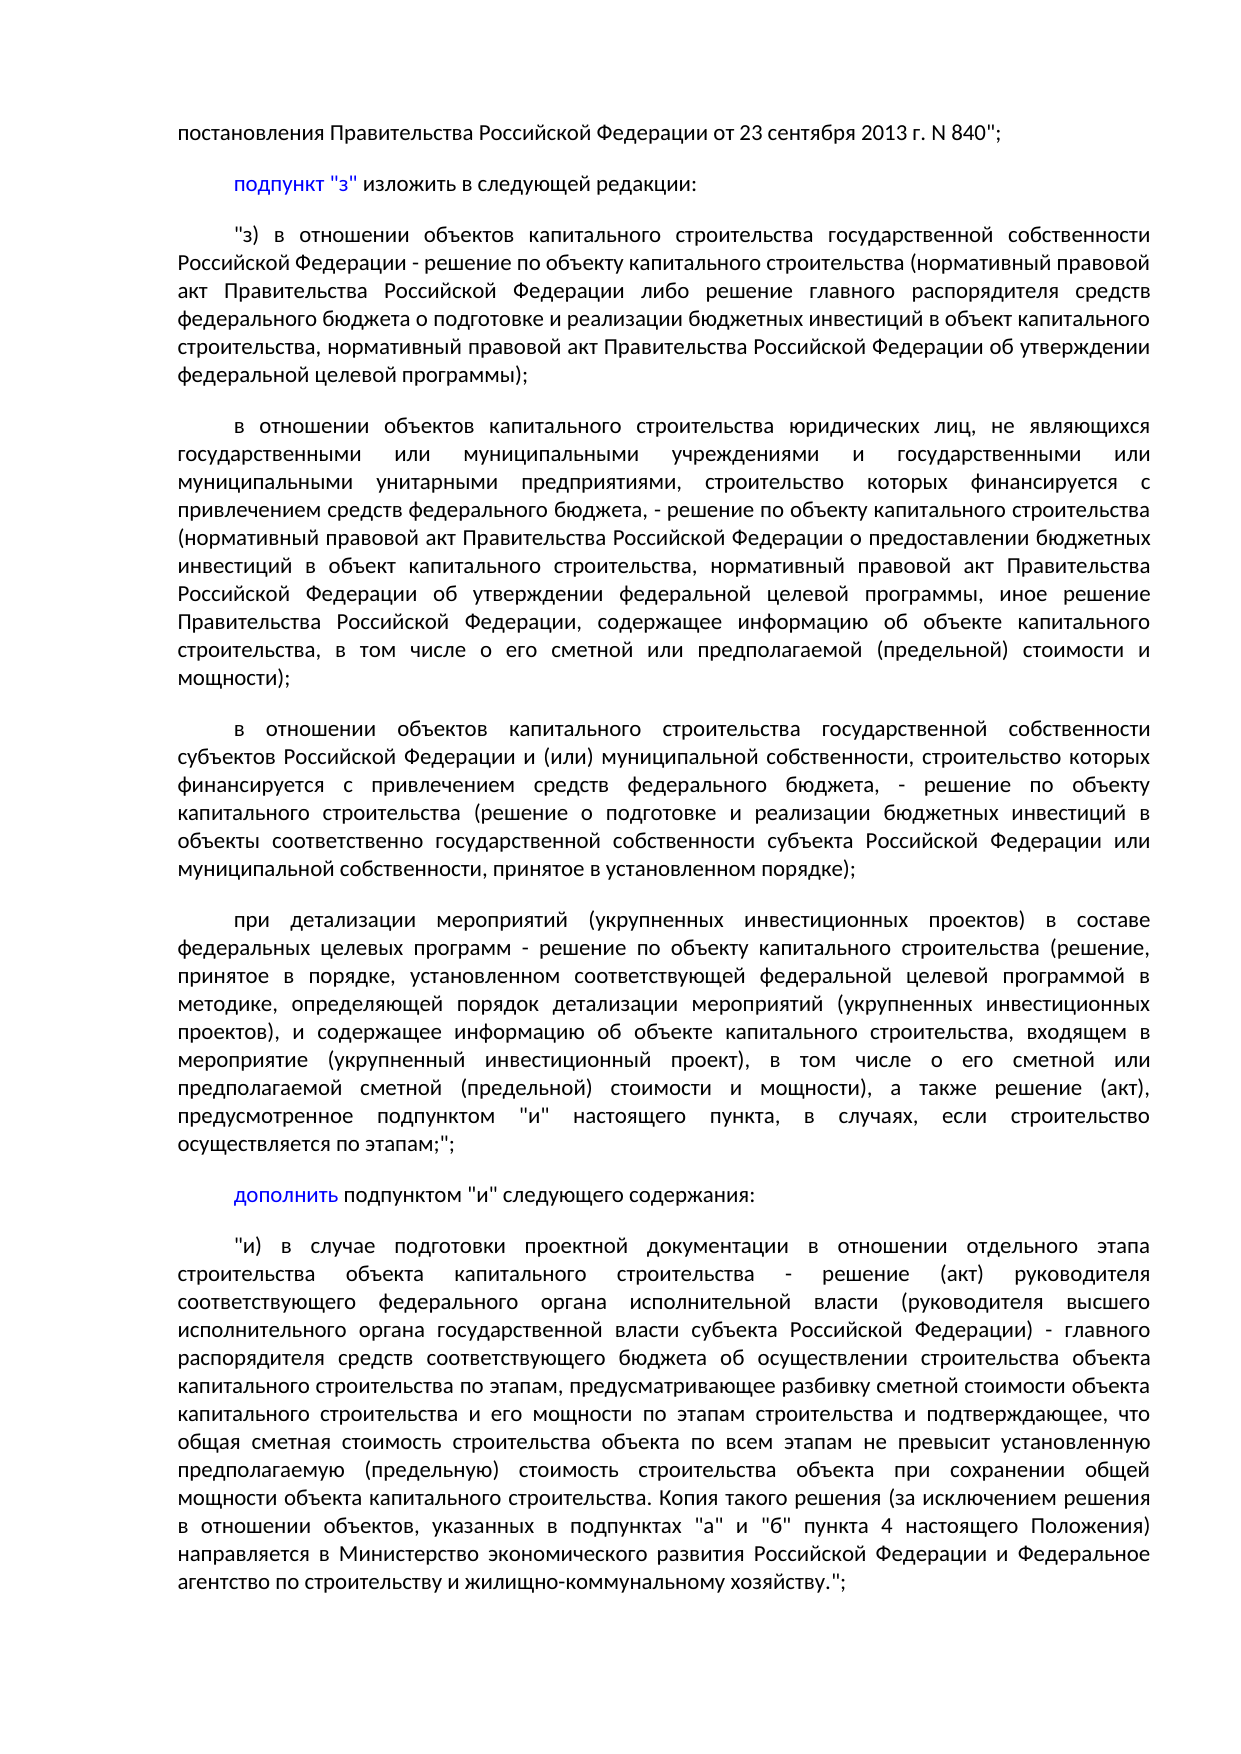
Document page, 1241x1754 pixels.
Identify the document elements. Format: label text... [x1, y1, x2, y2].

text подпункт "з" изложить в следующей редакции: [177, 169, 1152, 197]
text "з) в отношении объектов капитального строительства государственной собственности Российской Федерации - решение по объекту капитального строительства (нормативный правовой акт Правительства Российской Федерации либо решение главного распорядителя средств федерального бюджета о подготовке и реализации бюджетных инвестиций в объект капитального строительства, нормативный правовой акт Правительства Российской Федерации об утверждении федеральной целевой программы); [177, 220, 1152, 388]
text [177, 118, 1152, 146]
text в отношении объектов капитального строительства юридических лиц, не являющихся государственными или муниципальными учреждениями и государственными или муниципальными унитарными предприятиями, строительство которых финансируется с привлечением средств федерального бюджета, - решение по объекту капитального строительства (нормативный правовой акт Правительства Российской Федерации о предоставлении бюджетных инвестиций в объект капитального строительства, нормативный правовой акт Правительства Российской Федерации об утверждении федеральной целевой программы, иное решение Правительства Российской Федерации, содержащее информацию об объекте капитального строительства, в том числе о его сметной или предполагаемой (предельной) стоимости и мощности); [177, 411, 1152, 691]
text при детализации мероприятий (укрупненных инвестиционных проектов) в составе федеральных целевых программ - решение по объекту капитального строительства (решение, принятое в порядке, установленном соответствующей федеральной целевой программой в методике, определяющей порядок детализации мероприятий (укрупненных инвестиционных проектов), и содержащее информацию об объекте капитального строительства, входящем в мероприятие (укрупненный инвестиционный проект), в том числе о его сметной или предполагаемой сметной (предельной) стоимости и мощности), а также решение (акт), предусмотренное подпунктом "и" настоящего пункта, в случаях, если строительство осуществляется по этапам;"; [177, 905, 1152, 1157]
text дополнить подпунктом "и" следующего содержания: [177, 1180, 1152, 1208]
text в отношении объектов капитального строительства государственной собственности субъектов Российской Федерации и (или) муниципальной собственности, строительство которых финансируется с привлечением средств федерального бюджета, - решение по объекту капитального строительства (решение о подготовке и реализации бюджетных инвестиций в объекты соответственно государственной собственности субъекта Российской Федерации или муниципальной собственности, принятое в установленном порядке); [177, 714, 1152, 882]
text "и) в случае подготовки проектной документации в отношении отдельного этапа строительства объекта капитального строительства - решение (акт) руководителя соответствующего федерального органа исполнительной власти (руководителя высшего исполнительного органа государственной власти субъекта Российской Федерации) - главного распорядителя средств соответствующего бюджета об осуществлении строительства объекта капитального строительства по этапам, предусматривающее разбивку сметной стоимости объекта капитального строительства и его мощности по этапам строительства и подтверждающее, что общая сметная стоимость строительства объекта по всем этапам не превысит установленную предполагаемую (предельную) стоимость строительства объекта при сохранении общей мощности объекта капитального строительства. Копия такого решения (за исключением решения в отношении объектов, указанных в подпунктах "а" и "б" пункта 4 настоящего Положения) направляется в Министерство экономического развития Российской Федерации и Федеральное агентство по строительству и жилищно-коммунальному хозяйству."; [177, 1231, 1152, 1596]
